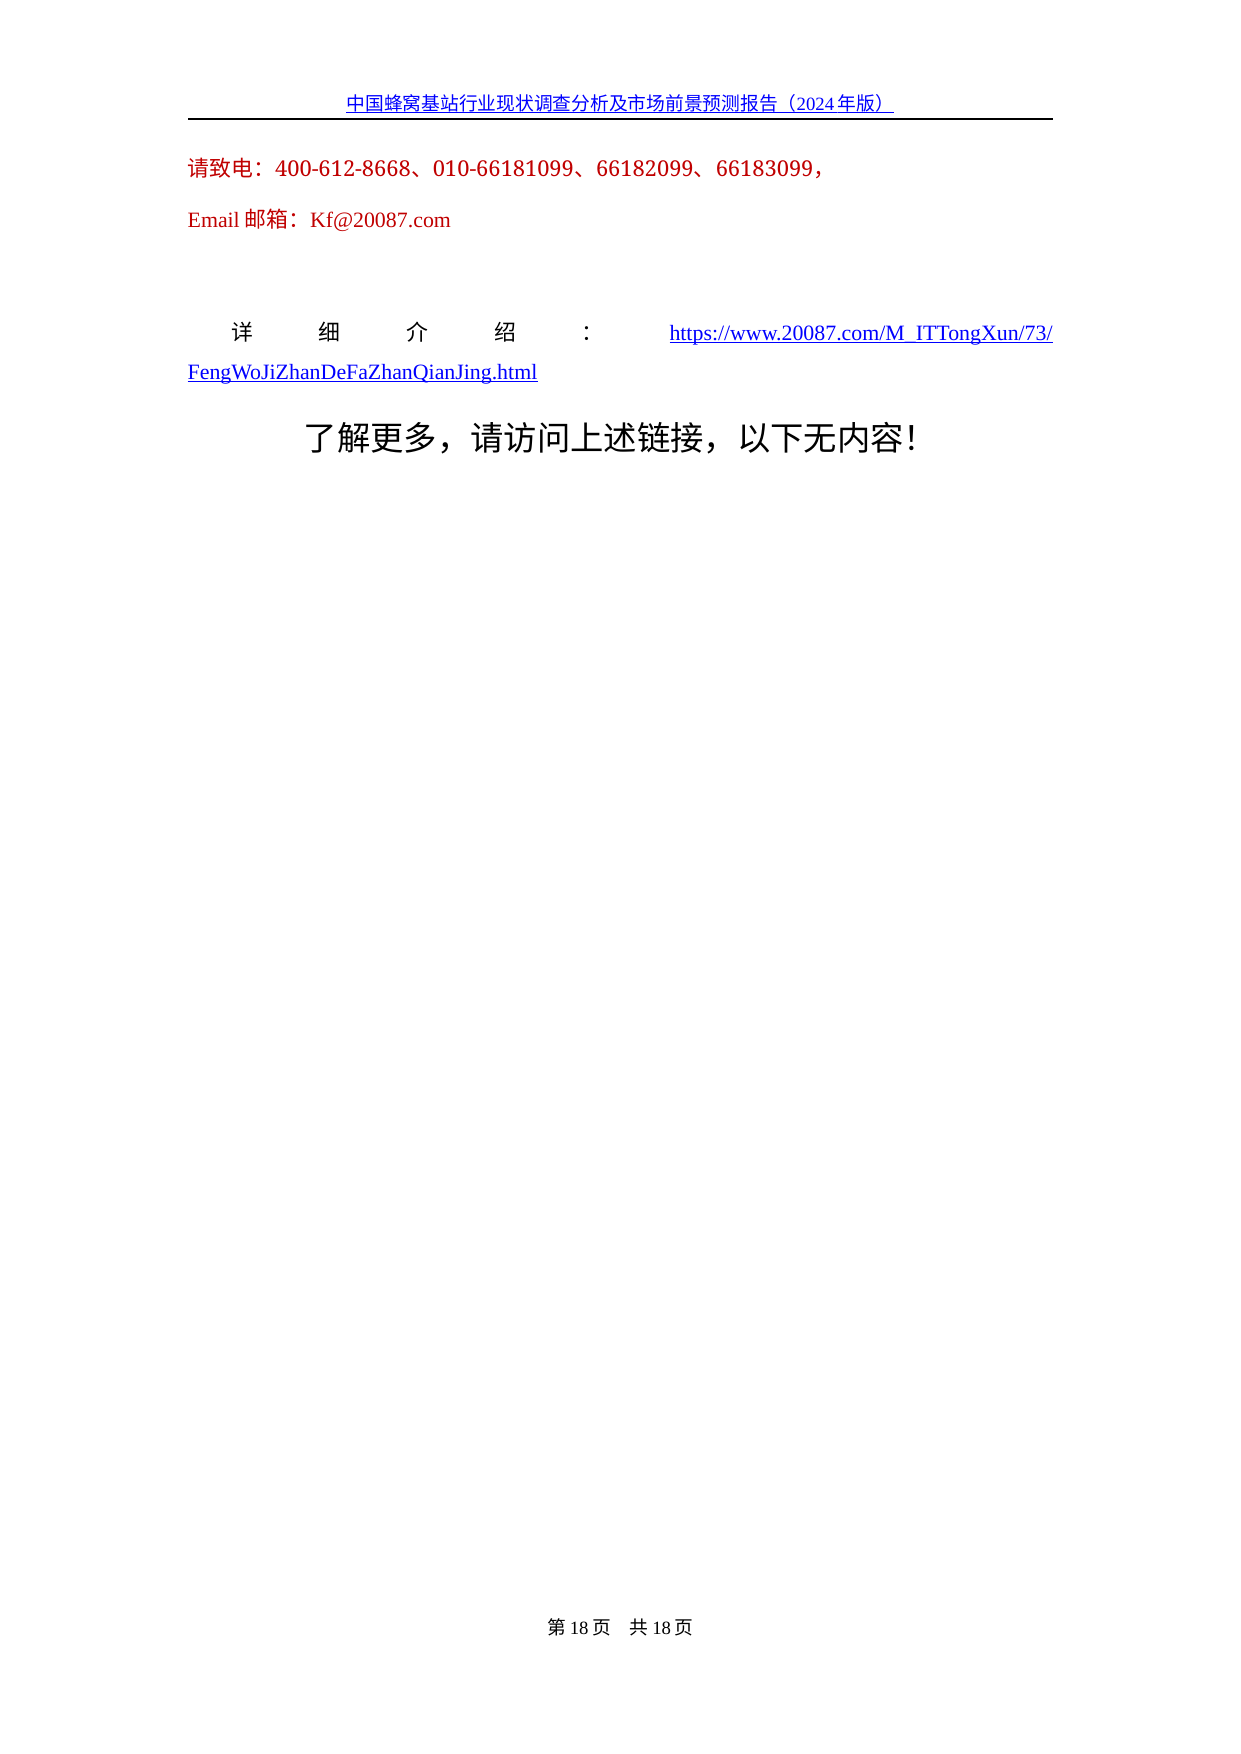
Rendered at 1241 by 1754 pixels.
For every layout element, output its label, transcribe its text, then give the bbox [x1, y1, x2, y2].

title 了解更多，请访问上述链接，以下无内容！ [187, 404, 1053, 469]
text 请致电：400-612-8668、010-66181099、66182099、66183099， [187, 150, 1053, 183]
text 详细介绍：https://www.20087.com/M_ITTongXun/73/FengWoJiZhanDeFaZhanQianJing.html [187, 315, 1053, 388]
text Email邮箱：Kf@20087.com [187, 202, 1053, 234]
